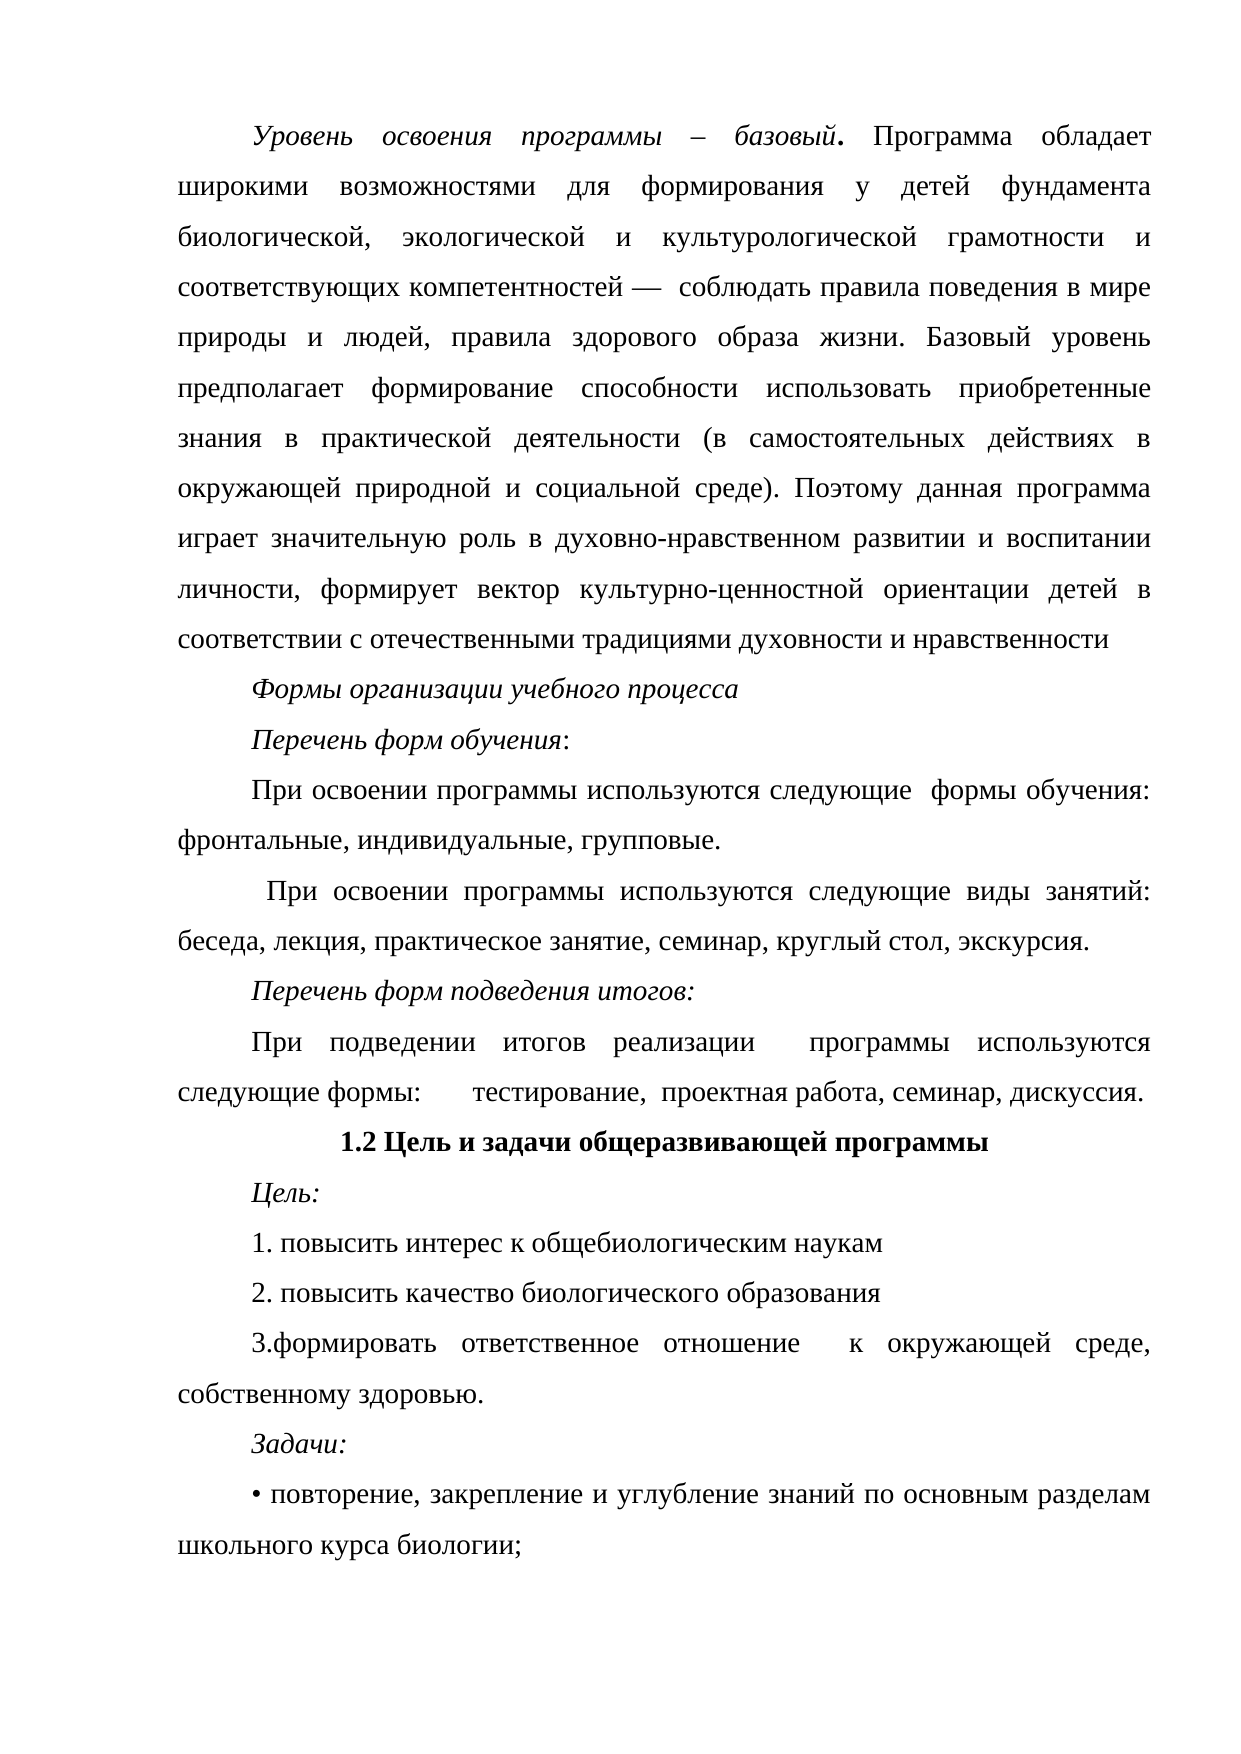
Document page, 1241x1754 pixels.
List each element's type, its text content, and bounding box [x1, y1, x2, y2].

text Уровень освоения программы – базовый. Программа обладает широкими возможностями для формирования у детей фундамента биологической, экологической и культурологической грамотности и соответствующих компетентностей — соблюдать правила поведения в мире природы и людей, правила здорового образа жизни. Базовый уровень предполагает формирование способности использовать приобретенные знания в практической деятельности (в самостоятельных действиях в окружающей природной и социальной среде). Поэтому данная программа играет значительную роль в духовно-нравственном развитии и воспитании личности, формирует вектор культурно-ценностной ориентации детей в соответствии с отечественными традициями духовности и нравственности [177, 118, 1152, 655]
text 2. повысить качество биологического образования [177, 1275, 1152, 1309]
text При освоении программы используются следующие формы обучения: фронтальные, индивидуальные, групповые. [177, 772, 1152, 856]
text 3.формировать ответственное отношение к окружающей среде, собственному здоровью. [177, 1326, 1152, 1409]
text Формы организации учебного процесса [177, 672, 1152, 705]
text Задачи: [177, 1426, 1152, 1460]
text 1. повысить интерес к общебиологическим наукам [177, 1225, 1152, 1258]
text Перечень форм обучения: [177, 722, 1152, 755]
text При освоении программы используются следующие виды занятий: беседа, лекция, практическое занятие, семинар, круглый стол, экскурсия. [177, 873, 1152, 957]
subtitle 1.2 Цель и задачи общеразвивающей программы [177, 1124, 1152, 1158]
text Цель: [177, 1175, 1152, 1208]
text • повторение, закрепление и углубление знаний по основным разделам школьного курса биологии; [177, 1477, 1152, 1560]
text Перечень форм подведения итогов: [177, 973, 1152, 1007]
text При подведении итогов реализации программы используются следующие формы: тестирование, проектная работа, семинар, дискуссия. [177, 1024, 1152, 1108]
